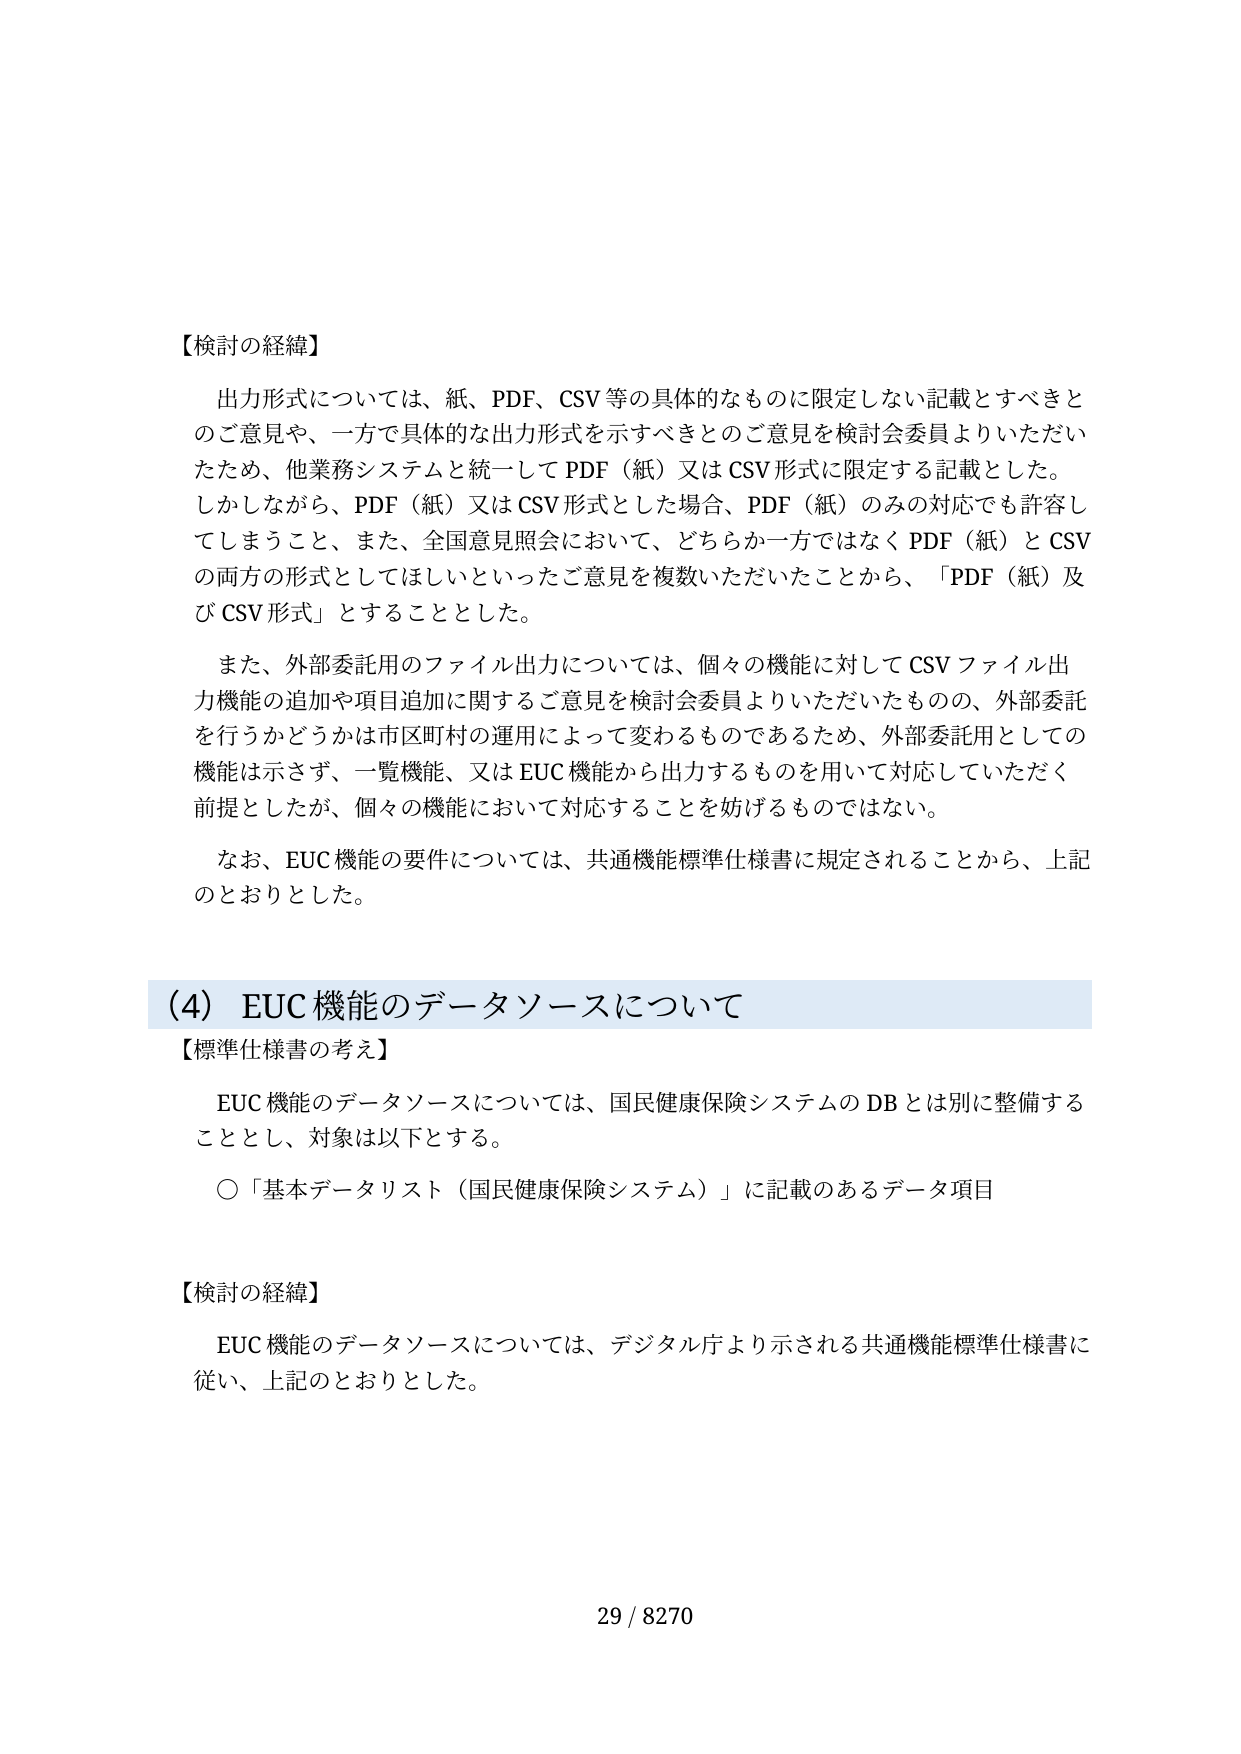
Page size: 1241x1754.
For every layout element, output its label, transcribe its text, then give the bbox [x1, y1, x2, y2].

text 出力形式については、紙、PDF、CSV等の具体的なものに限定しない記載とすべきとのご意見や、一方で具体的な出力形式を示すべきとのご意見を検討会委員よりいただいたため、他業務システムと統一してPDF（紙）又はCSV形式に限定する記載とした。しかしながら、PDF（紙）又はCSV形式とした場合、PDF（紙）のみの対応でも許容してしまうこと、また、全国意見照会において、どちらか一方ではなくPDF（紙）とCSVの両方の形式としてほしいといったご意見を複数いただいたことから、「PDF（紙）及びCSV形式」とすることとした。 [193, 381, 1092, 628]
text なお、EUC機能の要件については、共通機能標準仕様書に規定されることから、上記のとおりとした。 [193, 842, 1092, 911]
text 〇「基本データリスト（国民健康保険システム）」に記載のあるデータ項目 [193, 1173, 1092, 1206]
subtitle EUC機能のデータソースについて [148, 980, 1092, 1029]
text EUC機能のデータソースについては、国民健康保険システムのDBとは別に整備することとし、対象は以下とする。 [193, 1085, 1092, 1153]
text また、外部委託用のファイル出力については、個々の機能に対してCSVファイル出力機能の追加や項目追加に関するご意見を検討会委員よりいただいたものの、外部委託を行うかどうかは市区町村の運用によって変わるものであるため、外部委託用としての機能は示さず、一覧機能、又はEUC機能から出力するものを用いて対応していただく前提としたが、個々の機能において対応することを妨げるものではない。 [193, 647, 1092, 823]
text 【検討の経緯】 [148, 328, 1092, 361]
text 【標準仕様書の考え】 [148, 1032, 1092, 1065]
text EUC機能のデータソースについては、デジタル庁より示される共通機能標準仕様書に従い、上記のとおりとした。 [193, 1327, 1092, 1396]
text 【検討の経緯】 [148, 1275, 1092, 1308]
